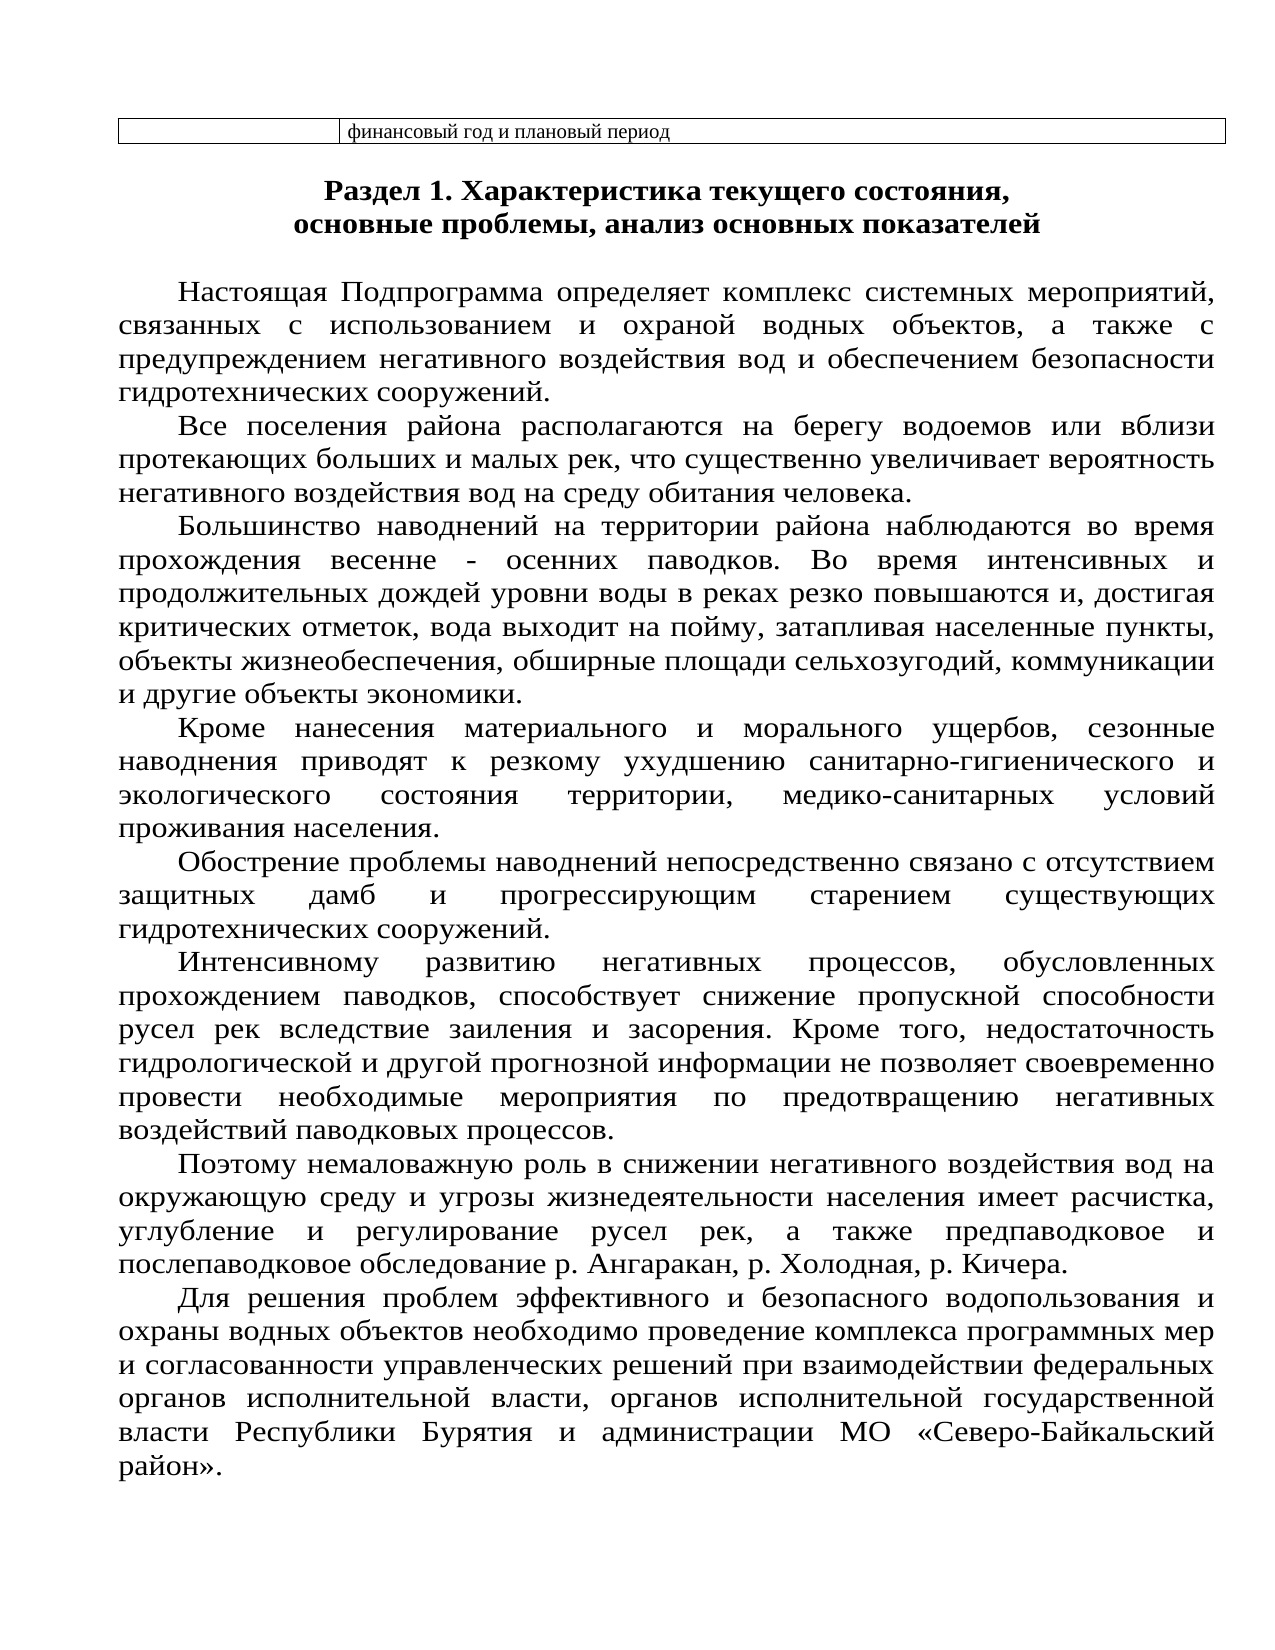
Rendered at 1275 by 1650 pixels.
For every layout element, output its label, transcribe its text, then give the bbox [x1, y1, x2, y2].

text Все поселения района располагаются на берегу водоемов или вблизи протекающих больших и малых рек, что существенно увеличивает вероятность негативного воздействия вод на среду обитания человека. [118, 408, 1216, 508]
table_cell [340, 119, 1225, 143]
text Настоящая Подпрограмма определяет комплекс системных мероприятий, связанных с использованием и охраной водных объектов, а также с предупреждением негативного воздействия вод и обеспечением безопасности гидротехнических сооружений. [118, 274, 1216, 408]
text основные проблемы, анализ основных показателей [118, 207, 1216, 240]
text Кроме нанесения материального и морального ущербов, сезонные наводнения приводят к резкому ухудшению санитарно-гигиенического и экологического состояния территории, медико-санитарных условий проживания населения. [118, 710, 1216, 844]
text Интенсивному развитию негативных процессов, обусловленных прохождением паводков, способствует снижение пропускной способности русел рек вследствие заиления и засорения. Кроме того, недостаточность гидрологической и другой прогнозной информации не позволяет своевременно провести необходимые мероприятия по предотвращению негативных воздействий паводковых процессов. [118, 944, 1216, 1146]
text Поэтому немаловажную роль в снижении негативного воздействия вод на окружающую среду и угрозы жизнедеятельности населения имеет расчистка, углубление и регулирование русел рек, а также предпаводковое и послепаводковое обследование р. Ангаракан, р. Холодная, р. Кичера. [118, 1146, 1216, 1280]
text Обострение проблемы наводнений непосредственно связано с отсутствием защитных дамб и прогрессирующим старением существующих гидротехнических сооружений. [118, 844, 1216, 944]
text Раздел 1. Характеристика текущего состояния, [118, 173, 1216, 207]
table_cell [119, 119, 339, 143]
text Для решения проблем эффективного и безопасного водопользования и охраны водных объектов необходимо проведение комплекса программных мер и согласованности управленческих решений при взаимодействии федеральных органов исполнительной власти, органов исполнительной государственной власти Республики Бурятия и администрации МО «Северо-Байкальский район». [118, 1280, 1216, 1481]
text Большинство наводнений на территории района наблюдаются во время прохождения весенне - осенних паводков. Во время интенсивных и продолжительных дождей уровни воды в реках резко повышаются и, достигая критических отметок, вода выходит на пойму, затапливая населенные пункты, объекты жизнеобеспечения, обширные площади сельхозугодий, коммуникации и другие объекты экономики. [118, 508, 1216, 710]
